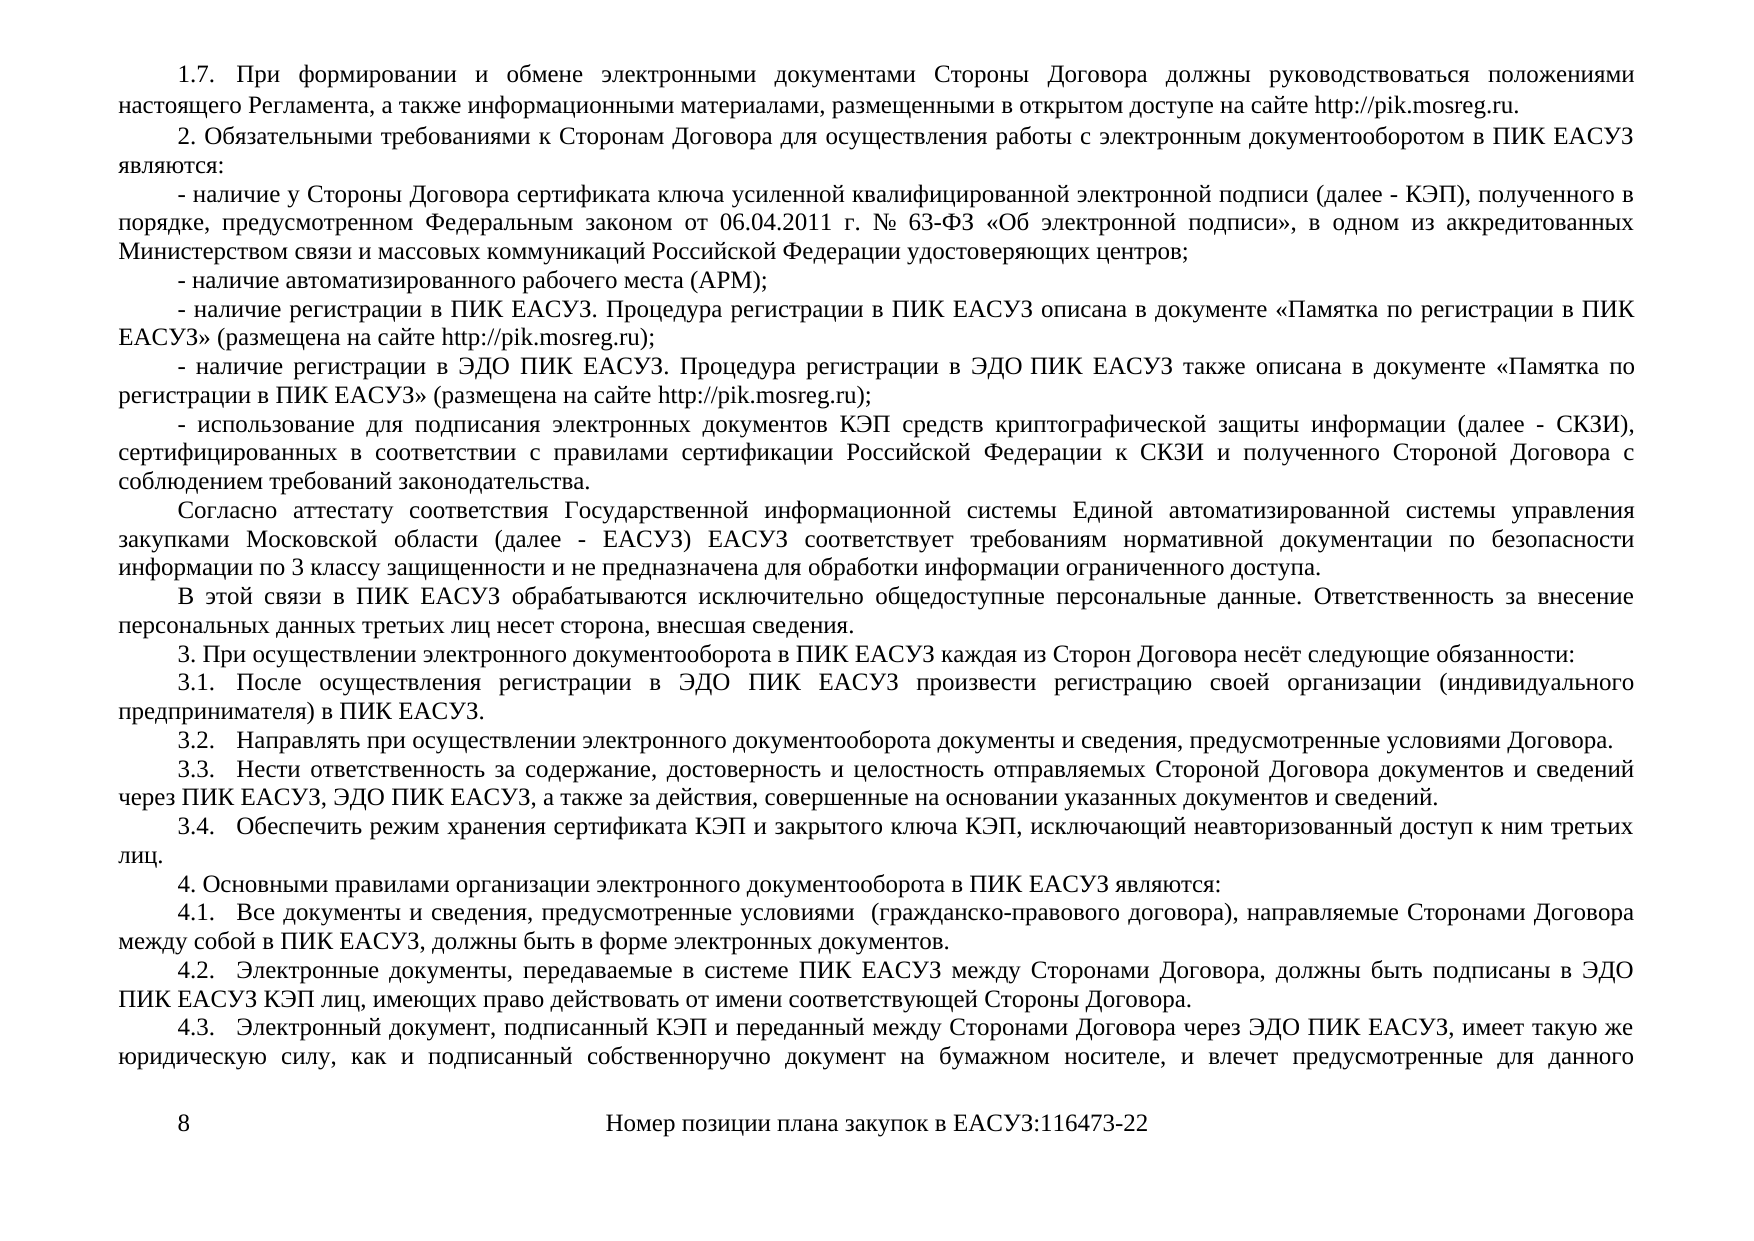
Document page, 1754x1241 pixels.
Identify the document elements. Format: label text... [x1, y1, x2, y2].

list 2. Обязательными требованиями к Сторонам Договора для осуществления работы с электронным документооборотом в ПИК ЕАСУЗ являются: [118, 121, 1636, 179]
list 4.2. Электронные документы, передаваемые в системе ПИК ЕАСУЗ между Сторонами Договора, должны быть подписаны в ЭДО ПИК ЕАСУЗ КЭП лиц, имеющих право действовать от имени соответствующей Стороны Договора. [118, 955, 1636, 1012]
list 3.3. Нести ответственность за содержание, достоверность и целостность отправляемых Стороной Договора документов и сведений через ПИК ЕАСУЗ, ЭДО ПИК ЕАСУЗ, а также за действия, совершенные на основании указанных документов и сведений. [118, 754, 1636, 811]
list Согласно аттестату соответствия Государственной информационной системы Единой автоматизированной системы управления закупками Московской области (далее - ЕАСУЗ) ЕАСУЗ соответствует требованиям нормативной документации по безопасности информации по 3 классу защищенности и не предназначена для обработки информации ограниченного доступа. [118, 495, 1636, 581]
list - наличие у Стороны Договора сертификата ключа усиленной квалифицированной электронной подписи (далее - КЭП), полученного в порядке, предусмотренном Федеральным законом от 06.04.2011 г. № 63-ФЗ «Об электронной подписи», в одном из аккредитованных Министерством связи и массовых коммуникаций Российской Федерации удостоверяющих центров; [118, 179, 1636, 265]
list 3.4. Обеспечить режим хранения сертификата КЭП и закрытого ключа КЭП, исключающий неавторизованный доступ к ним третьих лиц. [118, 811, 1636, 869]
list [118, 1012, 1636, 1070]
list В этой связи в ПИК ЕАСУЗ обрабатываются исключительно общедоступные персональные данные. Ответственность за внесение персональных данных третьих лиц несет сторона, внесшая сведения. [118, 581, 1636, 639]
list - наличие автоматизированного рабочего места (АРМ); [118, 265, 1636, 294]
list 3.2. Направлять при осуществлении электронного документооборота документы и сведения, предусмотренные условиями Договора. [118, 725, 1636, 754]
list При формировании и обмене электронными документами Стороны Договора должны руководствоваться положениями настоящего Регламента, а также информационными материалами, размещенными в открытом доступе на сайте http://pik.mosreg.ru. [118, 59, 1636, 119]
list 3. При осуществлении электронного документооборота в ПИК ЕАСУЗ каждая из Сторон Договора несёт следующие обязанности: [118, 639, 1636, 667]
list - наличие регистрации в ЭДО ПИК ЕАСУЗ. Процедура регистрации в ЭДО ПИК ЕАСУЗ также описана в документе «Памятка по регистрации в ПИК ЕАСУЗ» (размещена на сайте http://pik.mosreg.ru); [118, 351, 1636, 409]
list - использование для подписания электронных документов КЭП средств криптографической защиты информации (далее - СКЗИ), сертифицированных в соответствии с правилами сертификации Российской Федерации к СКЗИ и полученного Стороной Договора с соблюдением требований законодательства. [118, 409, 1636, 495]
list - наличие регистрации в ПИК ЕАСУЗ. Процедура регистрации в ПИК ЕАСУЗ описана в документе «Памятка по регистрации в ПИК ЕАСУЗ» (размещена на сайте http://pik.mosreg.ru); [118, 294, 1636, 351]
list 4. Основными правилами организации электронного документооборота в ПИК ЕАСУЗ являются: [118, 869, 1636, 897]
list 3.1. После осуществления регистрации в ЭДО ПИК ЕАСУЗ произвести регистрацию своей организации (индивидуального предпринимателя) в ПИК ЕАСУЗ. [118, 667, 1636, 725]
list 4.1. Все документы и сведения, предусмотренные условиями (гражданско-правового договора), направляемые Сторонами Договора между собой в ПИК ЕАСУЗ, должны быть в форме электронных документов. [118, 897, 1636, 955]
